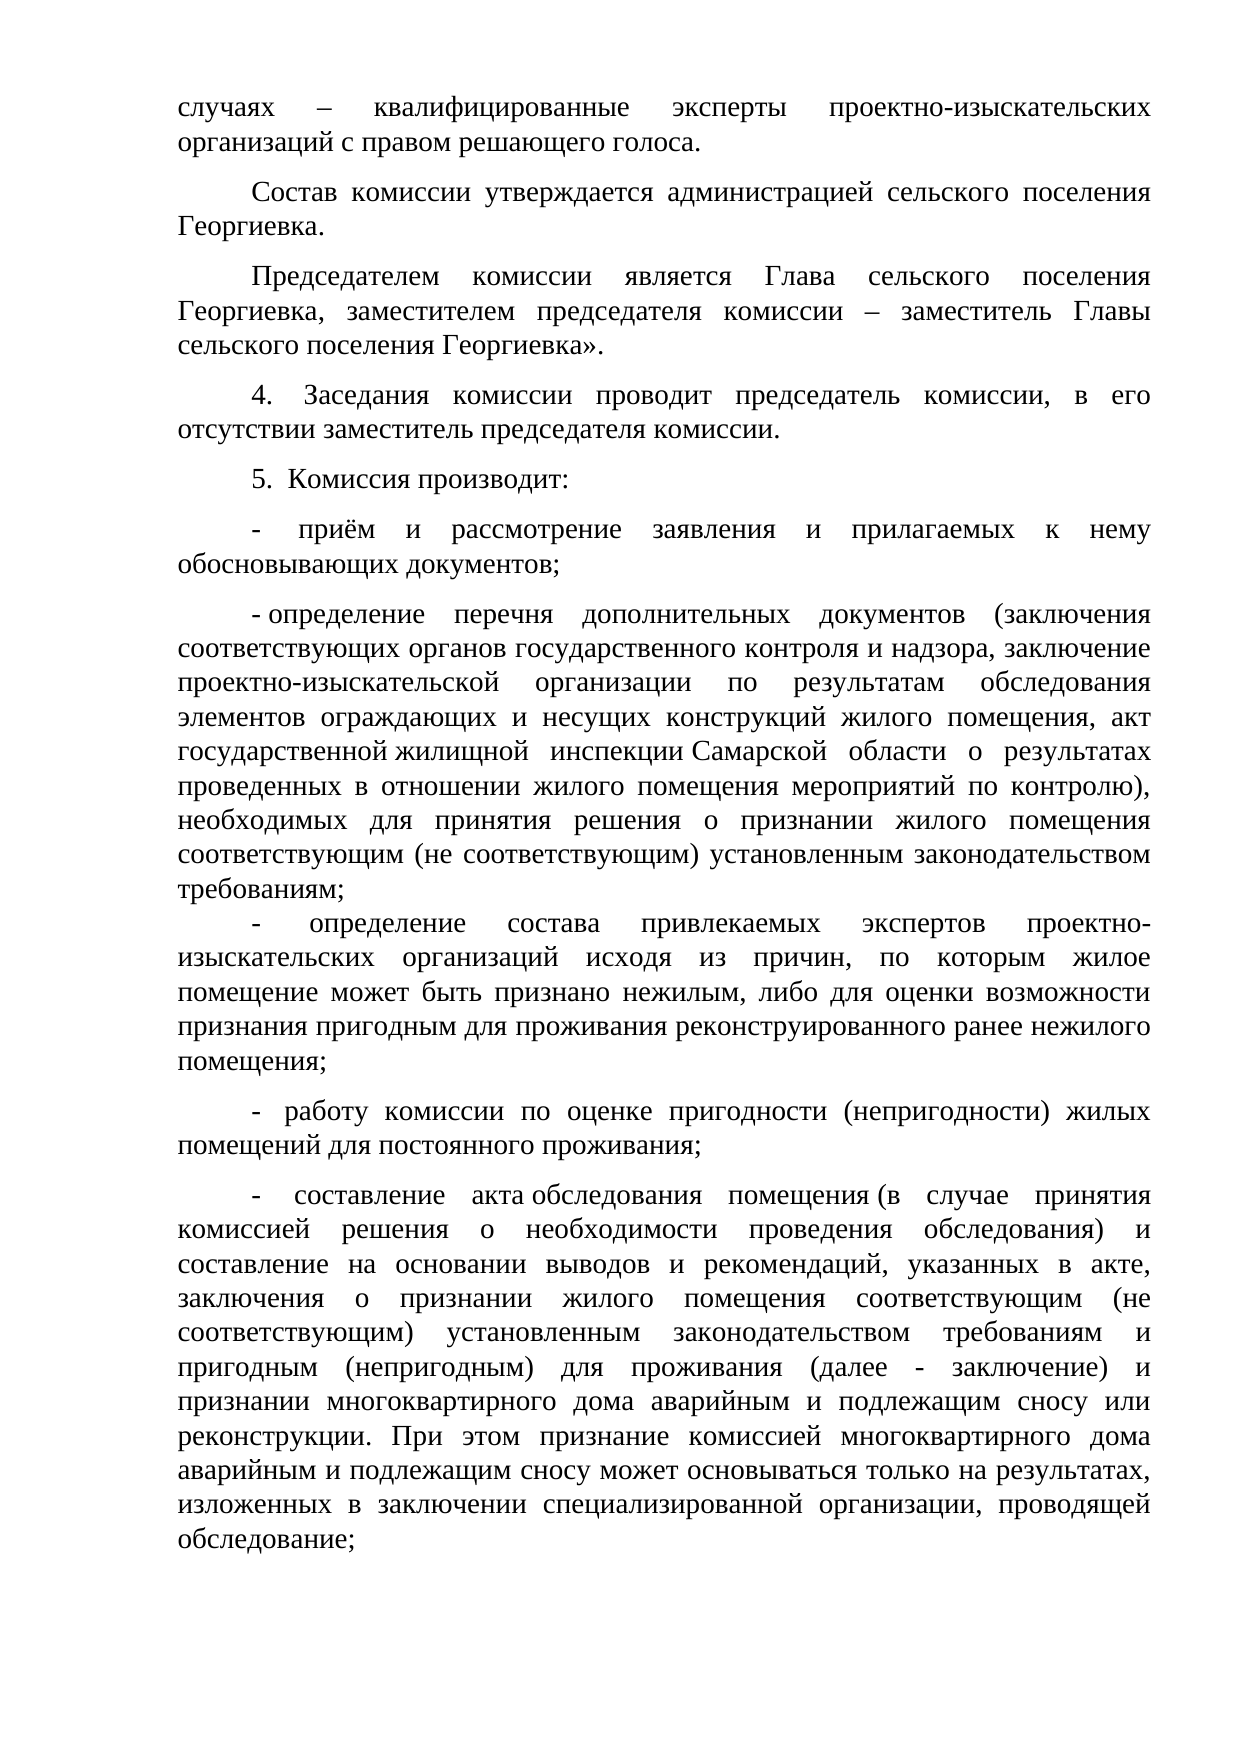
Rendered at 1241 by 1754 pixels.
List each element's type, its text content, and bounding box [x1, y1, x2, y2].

text Состав комиссии утверждается администрацией сельского поселения Георгиевка. [177, 173, 1152, 242]
text - приём и рассмотрение заявления и прилагаемых к нему обосновывающих документов; [177, 511, 1152, 579]
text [177, 89, 1152, 157]
text - определение перечня дополнительных документов (заключения соответствующих органов государственного контроля и надзора, заключение проектно-изыскательской организации по результатам обследования элементов ограждающих и несущих конструкций жилого помещения, акт государственной жилищной инспекции Самарской области о результатах проведенных в отношении жилого помещения мероприятий по контролю), необходимых для принятия решения о признании жилого помещения соответствующим (не соответствующим) установленным законодательством требованиям; [177, 595, 1152, 904]
text 4. Заседания комиссии проводит председатель комиссии, в его отсутствии заместитель председателя комиссии. [177, 376, 1152, 445]
text 5. Комиссия производит: [177, 461, 1152, 495]
text - работу комиссии по оценке пригодности (непригодности) жилых помещений для постоянного проживания; [177, 1092, 1152, 1161]
text - составление акта обследования помещения (в случае принятия комиссией решения о необходимости проведения обследования) и составление на основании выводов и рекомендаций, указанных в акте, заключения о признании жилого помещения соответствующим (не соответствующим) установленным законодательством требованиям и пригодным (непригодным) для проживания (далее - заключение) и признании многоквартирного дома аварийным и подлежащим сносу или реконструкции. При этом признание комиссией многоквартирного дома аварийным и подлежащим сносу может основываться только на результатах, изложенных в заключении специализированной организации, проводящей обследование; [177, 1176, 1152, 1554]
text Председателем комиссии является Глава сельского поселения Георгиевка, заместителем председателя комиссии – заместитель Главы сельского поселения Георгиевка». [177, 257, 1152, 361]
text - определение состава привлекаемых экспертов проектно-изыскательских организаций исходя из причин, по которым жилое помещение может быть признано нежилым, либо для оценки возможности признания пригодным для проживания реконструированного ранее нежилого помещения; [177, 904, 1152, 1076]
